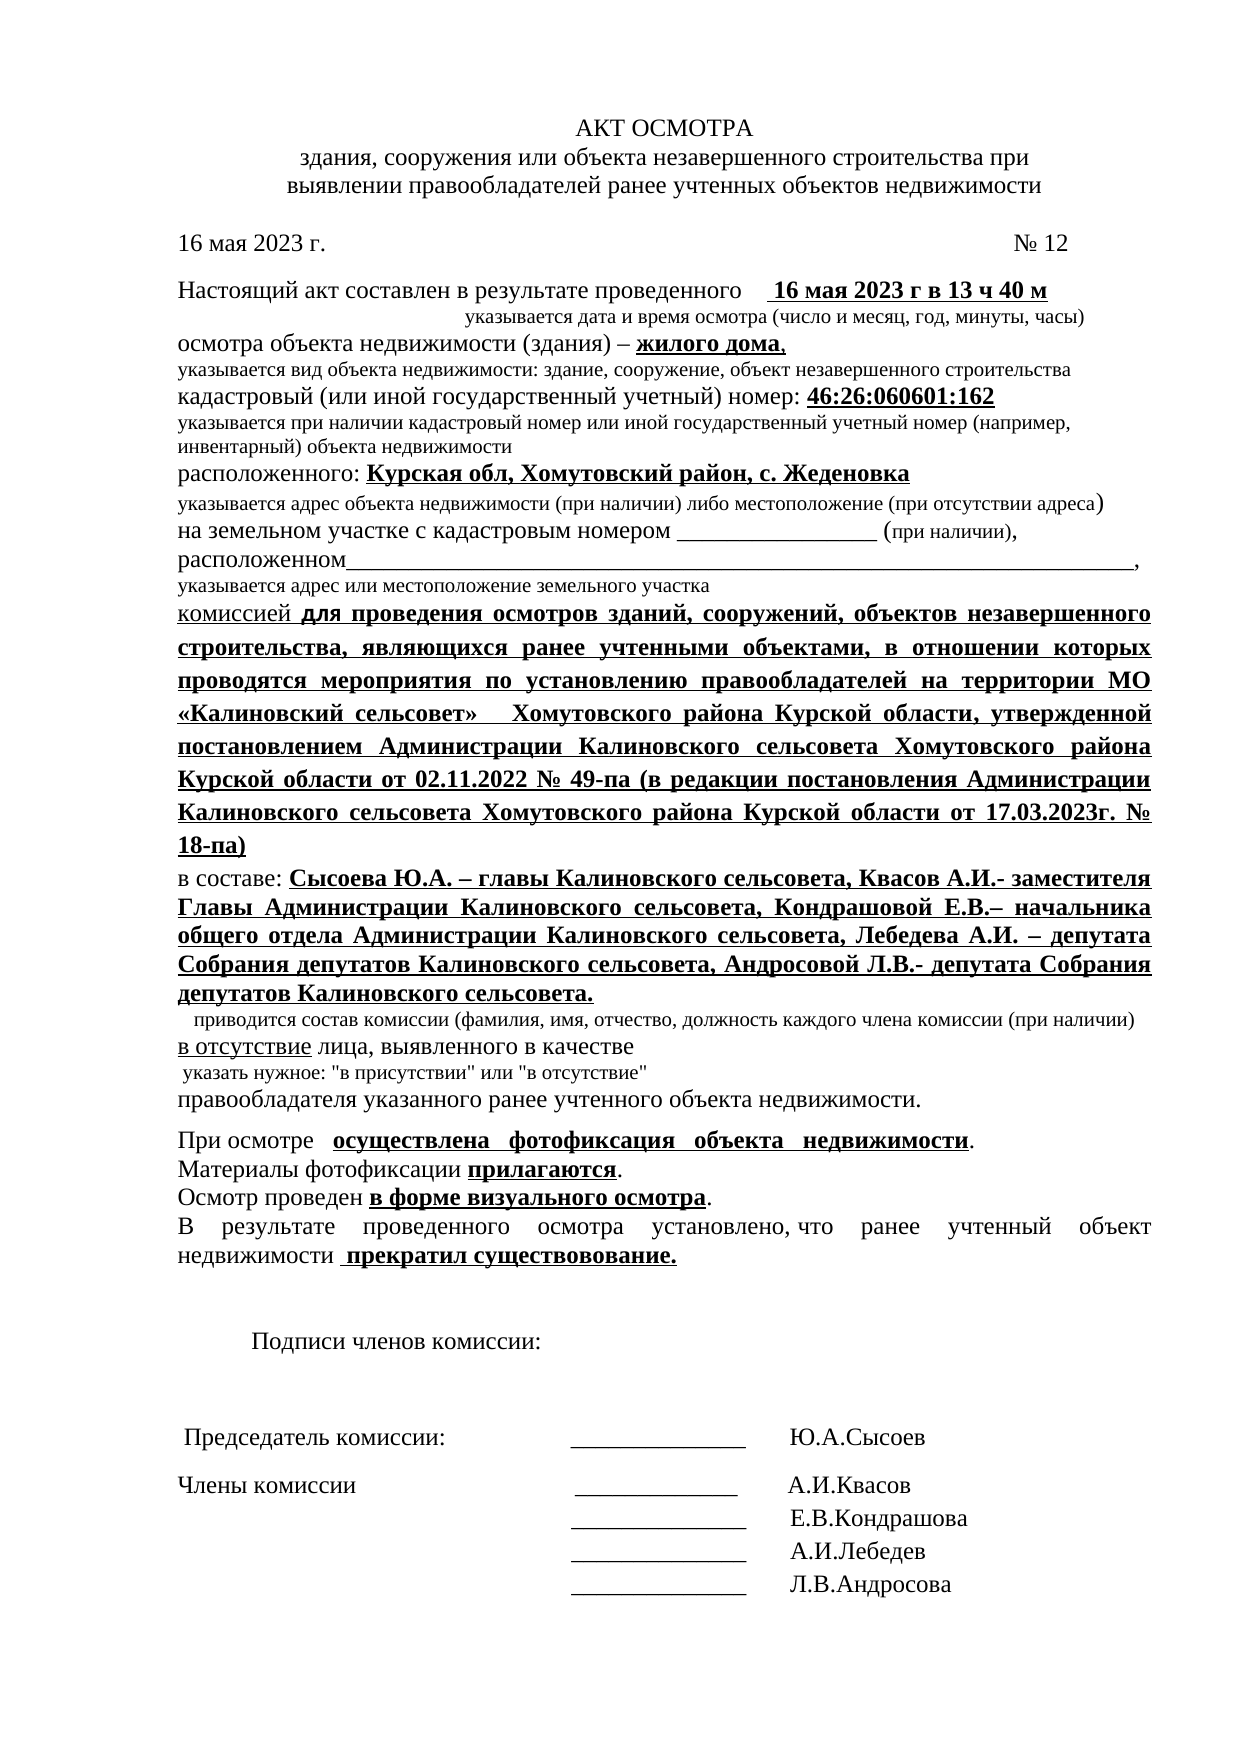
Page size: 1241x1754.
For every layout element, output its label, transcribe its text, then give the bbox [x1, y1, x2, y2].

text Члены комиссии _____________ А.И.Квасов [177, 1470, 1152, 1498]
text Подписи членов комиссии: [177, 1326, 1152, 1355]
text Материалы фотофиксации прилагаются. [177, 1154, 1152, 1182]
text 16 мая 2023 г. № 12 [177, 228, 1152, 257]
text Настоящий акт составлен в результате проведенного 16 мая 2023 г в 13 ч 40 м [177, 276, 1152, 304]
text в составе: Сысоева Ю.А. – главы Калиновского сельсовета, Квасов А.И.- заместителя Главы Администрации Калиновского сельсовета, Кондрашовой Е.В.– начальника общего отдела Администрации Калиновского сельсовета, Лебедева А.И. – депутата Собрания депутатов Калиновского сельсовета, Андросовой Л.В.- депутата Собрания депутатов Калиновского сельсовета. [177, 975, 1152, 1007]
text Председатель комиссии: ______________ Ю.А.Сысоев [177, 1422, 1152, 1451]
text В результате проведенного осмотра установлено, что ранее учтенный объект недвижимости прекратил существовование. [177, 1211, 1152, 1269]
text осмотра объекта недвижимости (здания) – жилого дома, [177, 328, 1152, 357]
text в отсутствие лица, выявленного в качестве [177, 1031, 1152, 1060]
text в составе: Сысоева Ю.А. – главы Калиновского сельсовета, Квасов А.И.- заместителя Главы Администрации Калиновского сельсовета, Кондрашовой Е.В.– начальника общего отдела Администрации Калиновского сельсовета, Лебедева А.И. – депутата Собрания депутатов Калиновского сельсовета, Андросовой Л.В.- депутата Собрания депутатов Калиновского сельсовета. [177, 947, 1152, 974]
text указывается дата и время осмотра (число и месяц, год, минуты, часы) [177, 304, 1152, 328]
text комиссией для проведения осмотров зданий, сооружений, объектов незавершенного строительства, являющихся ранее учтенными объектами, в отношении которых проводятся мероприятия по установлению правообладателей на территории МО «Калиновский сельсовет» Хомутовского района Курской области, утвержденной постановлением Администрации Калиновского сельсовета Хомутовского района Курской области от 02.11.2022 № 49-па (в редакции постановления Администрации Калиновского сельсовета Хомутовского района Курской области от 17.03.2023г. № 18-па) [177, 823, 1152, 859]
text приводится состав комиссии (фамилия, имя, отчество, должность каждого члена комиссии (при наличии) [177, 1007, 1152, 1031]
text выявлении правообладателей ранее учтенных объектов недвижимости [177, 170, 1152, 199]
text комиссией для проведения осмотров зданий, сооружений, объектов незавершенного строительства, являющихся ранее учтенными объектами, в отношении которых проводятся мероприятия по установлению правообладателей на территории МО «Калиновский сельсовет» Хомутовского района Курской области, утвержденной постановлением Администрации Калиновского сельсовета Хомутовского района Курской области от 02.11.2022 № 49-па (в редакции постановления Администрации Калиновского сельсовета Хомутовского района Курской области от 17.03.2023г. № 18-па) [177, 597, 1152, 657]
text ______________ А.И.Лебедев [177, 1536, 1152, 1564]
text указать нужное: "в присутствии" или "в отсутствие" [177, 1060, 1152, 1084]
text ______________ Е.В.Кондрашова [177, 1503, 1152, 1531]
text АКТ ОСМОТРА [177, 113, 1152, 142]
text При осмотре осуществлена фотофиксация объекта недвижимости. [177, 1125, 1152, 1154]
text комиссией для проведения осмотров зданий, сооружений, объектов незавершенного строительства, являющихся ранее учтенными объектами, в отношении которых проводятся мероприятия по установлению правообладателей на территории МО «Калиновский сельсовет» Хомутовского района Курской области, утвержденной постановлением Администрации Калиновского сельсовета Хомутовского района Курской области от 02.11.2022 № 49-па (в редакции постановления Администрации Калиновского сельсовета Хомутовского района Курской области от 17.03.2023г. № 18-па) [177, 757, 1152, 822]
text Осмотр проведен в форме визуального осмотра. [177, 1182, 1152, 1211]
text правообладателя указанного ранее учтенного объекта недвижимости. [177, 1084, 1152, 1112]
text ______________ Л.В.Андросова [177, 1569, 1152, 1597]
text здания, сооружения или объекта незавершенного строительства при [177, 142, 1152, 170]
text в составе: Сысоева Ю.А. – главы Калиновского сельсовета, Квасов А.И.- заместителя Главы Администрации Калиновского сельсовета, Кондрашовой Е.В.– начальника общего отдела Администрации Калиновского сельсовета, Лебедева А.И. – депутата Собрания депутатов Калиновского сельсовета, Андросовой Л.В.- депутата Собрания депутатов Калиновского сельсовета. [177, 863, 1152, 917]
text указывается вид объекта недвижимости: здание, сооружение, объект незавершенного строительства кадастровый (или иной государственный учетный) номер: 46:26:060601:162 указывается при наличии кадастровый номер или иной государственный учетный номер (например, инвентарный) объекта недвижимости расположенного: Курская обл, Хомутовский район, с. Жеденовка указывается адрес объекта недвижимости (при наличии) либо местоположение (при отсутствии адреса) на земельном участке с кадастровым номером ________________ (при наличии), расположенном_______________________________________________________________, указывается адрес или местоположение земельного участка [177, 357, 1152, 597]
text в составе: Сысоева Ю.А. – главы Калиновского сельсовета, Квасов А.И.- заместителя Главы Администрации Калиновского сельсовета, Кондрашовой Е.В.– начальника общего отдела Администрации Калиновского сельсовета, Лебедева А.И. – депутата Собрания депутатов Калиновского сельсовета, Андросовой Л.В.- депутата Собрания депутатов Калиновского сельсовета. [177, 918, 1152, 946]
